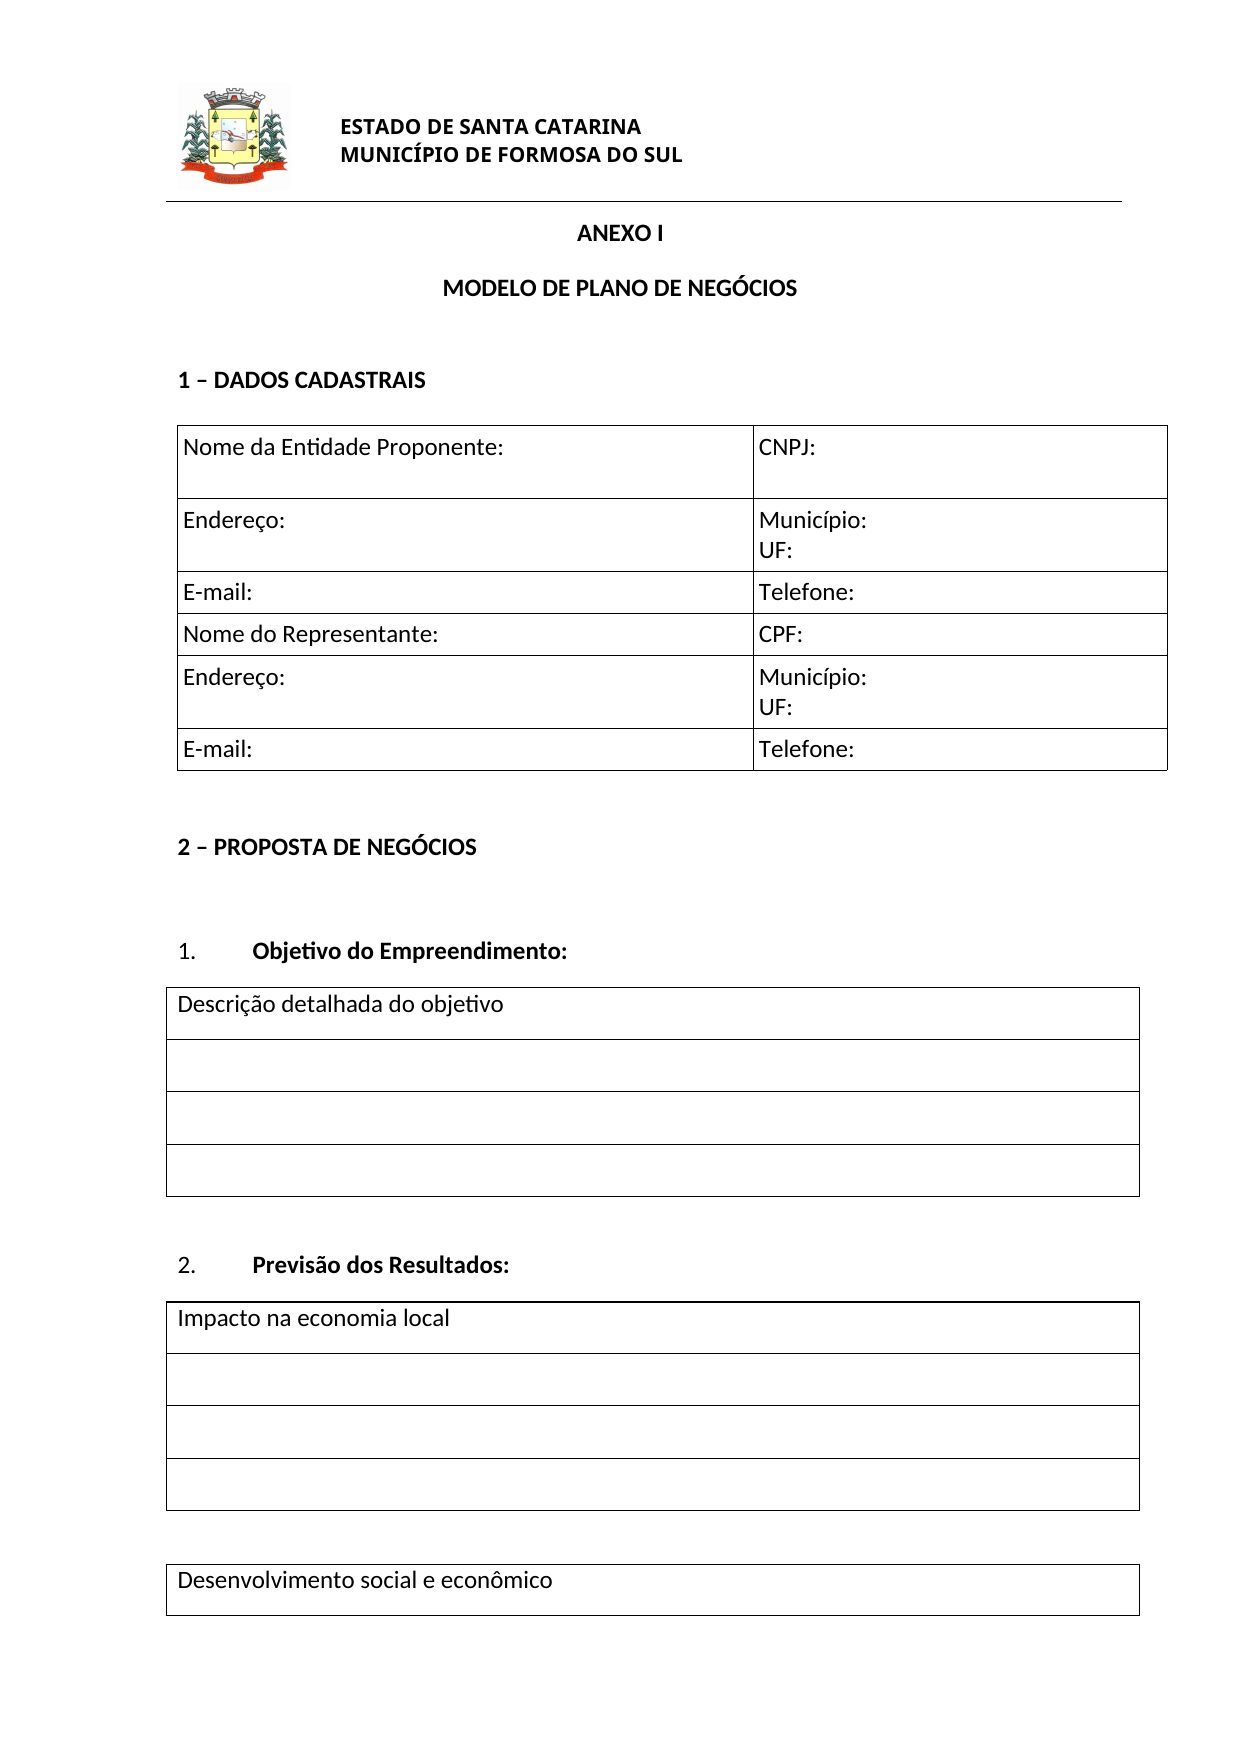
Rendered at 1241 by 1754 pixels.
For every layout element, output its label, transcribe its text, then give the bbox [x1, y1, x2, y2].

table_cell Endereço: [178, 656, 753, 728]
table_cell [167, 1145, 1139, 1196]
picture [177, 83, 292, 190]
table_header Nome da Entidade Proponente: [178, 426, 753, 498]
table_cell CPF: [754, 614, 1167, 655]
text MODELO DE PLANO DE NEGÓCIOS [177, 272, 1063, 303]
table_cell [167, 1092, 1139, 1144]
text 2 – PROPOSTA DE NEGÓCIOS [177, 831, 1063, 862]
table_cell [167, 1406, 1139, 1458]
table_cell Telefone: [754, 572, 1167, 613]
table_cell Telefone: [754, 729, 1167, 770]
table_header Desenvolvimento social e econômico [167, 1565, 1139, 1615]
list Previsão dos Resultados: [177, 1249, 1063, 1280]
text ANEXO I [177, 217, 1063, 247]
table_header CNPJ: [754, 426, 1167, 498]
table_header Impacto na economia local [167, 1303, 1139, 1353]
table_cell Nome do Representante: [178, 614, 753, 655]
text 1 – DADOS CADASTRAIS [177, 364, 1063, 394]
table_cell E-mail: [178, 572, 753, 613]
list Objetivo do Empreendimento: [177, 935, 1063, 966]
table_cell Município: UF: [754, 499, 1167, 571]
table_cell [167, 1459, 1139, 1510]
table_header Descrição detalhada do objetivo [167, 988, 1139, 1038]
table_cell [167, 1040, 1139, 1091]
table_cell Endereço: [178, 499, 753, 571]
table_cell E-mail: [178, 729, 753, 770]
table_cell [167, 1354, 1139, 1405]
table_cell Município: UF: [754, 656, 1167, 728]
